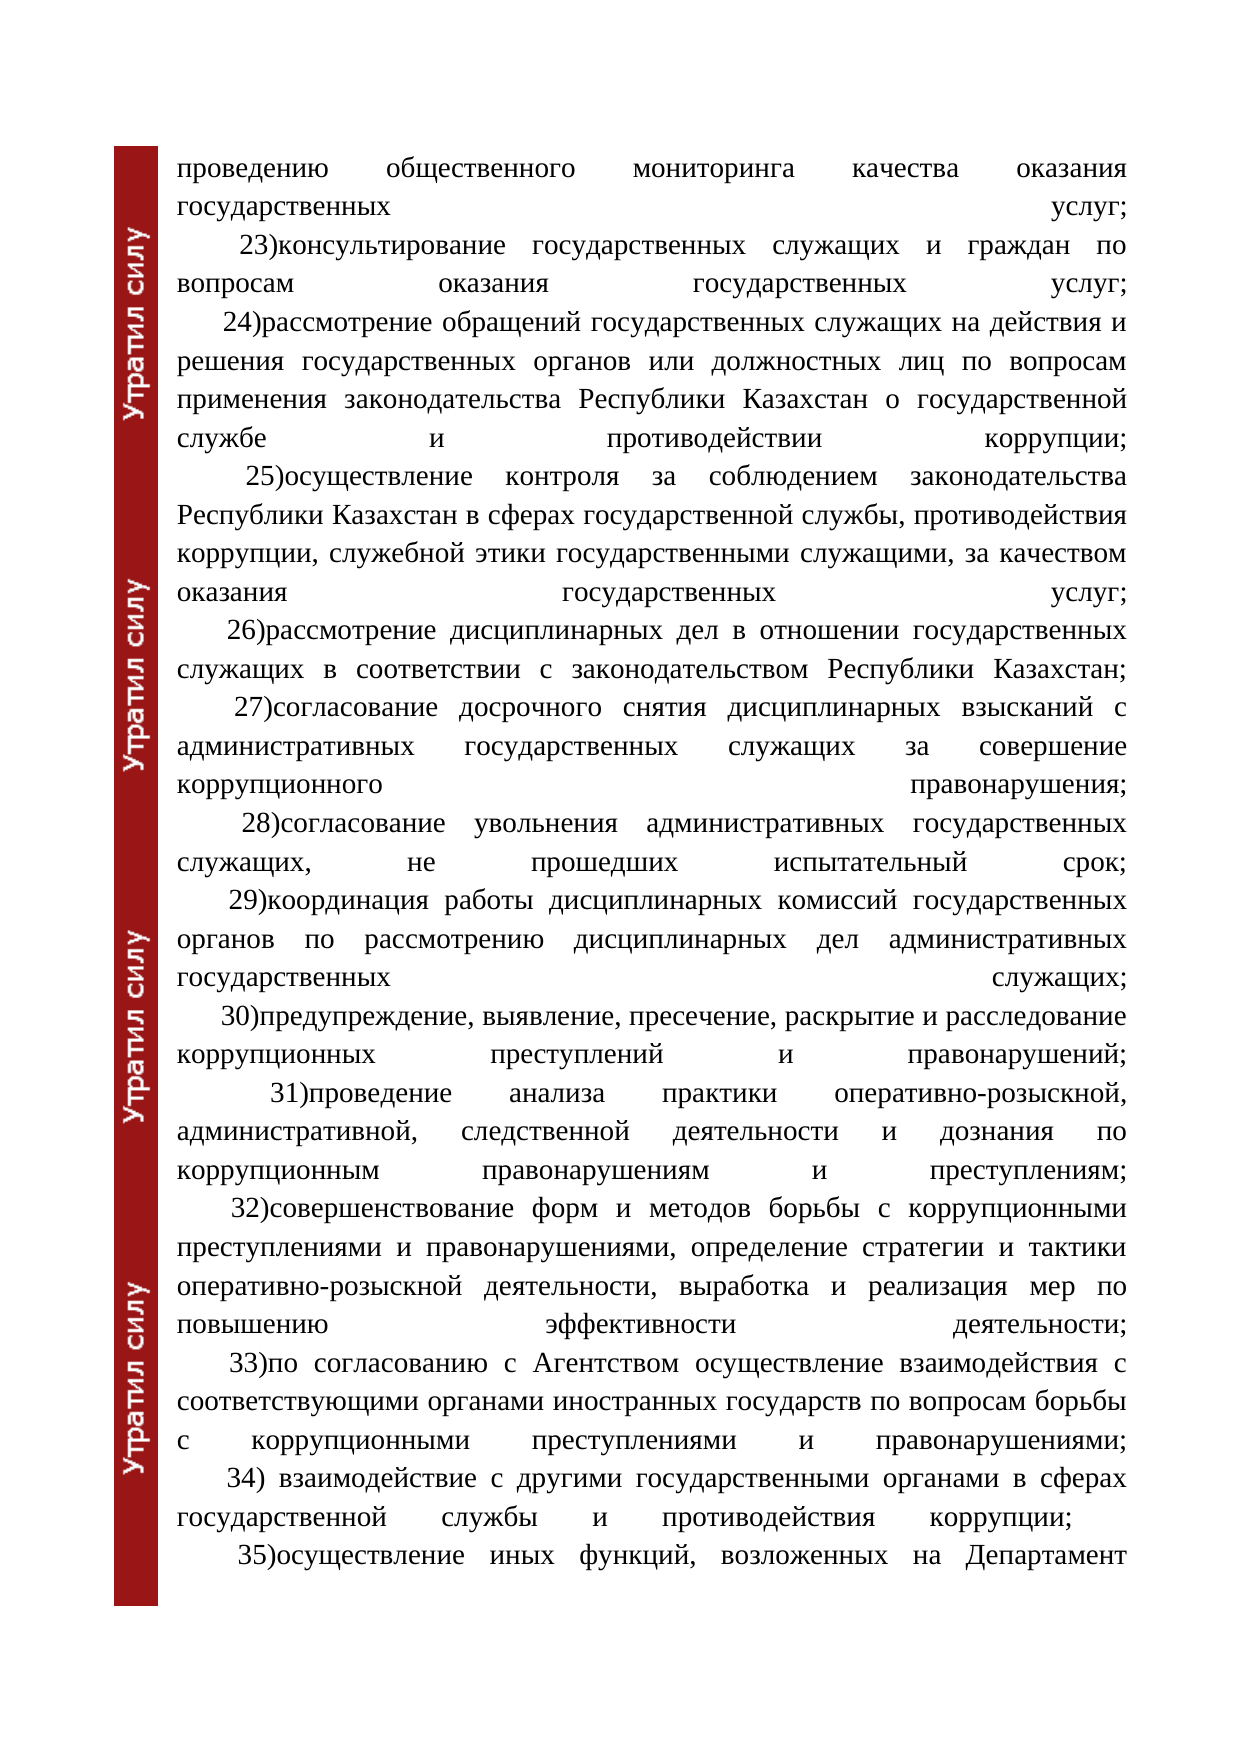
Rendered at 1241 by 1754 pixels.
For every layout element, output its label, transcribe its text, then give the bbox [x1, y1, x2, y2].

picture [114, 1571, 158, 1606]
picture [114, 146, 158, 150]
